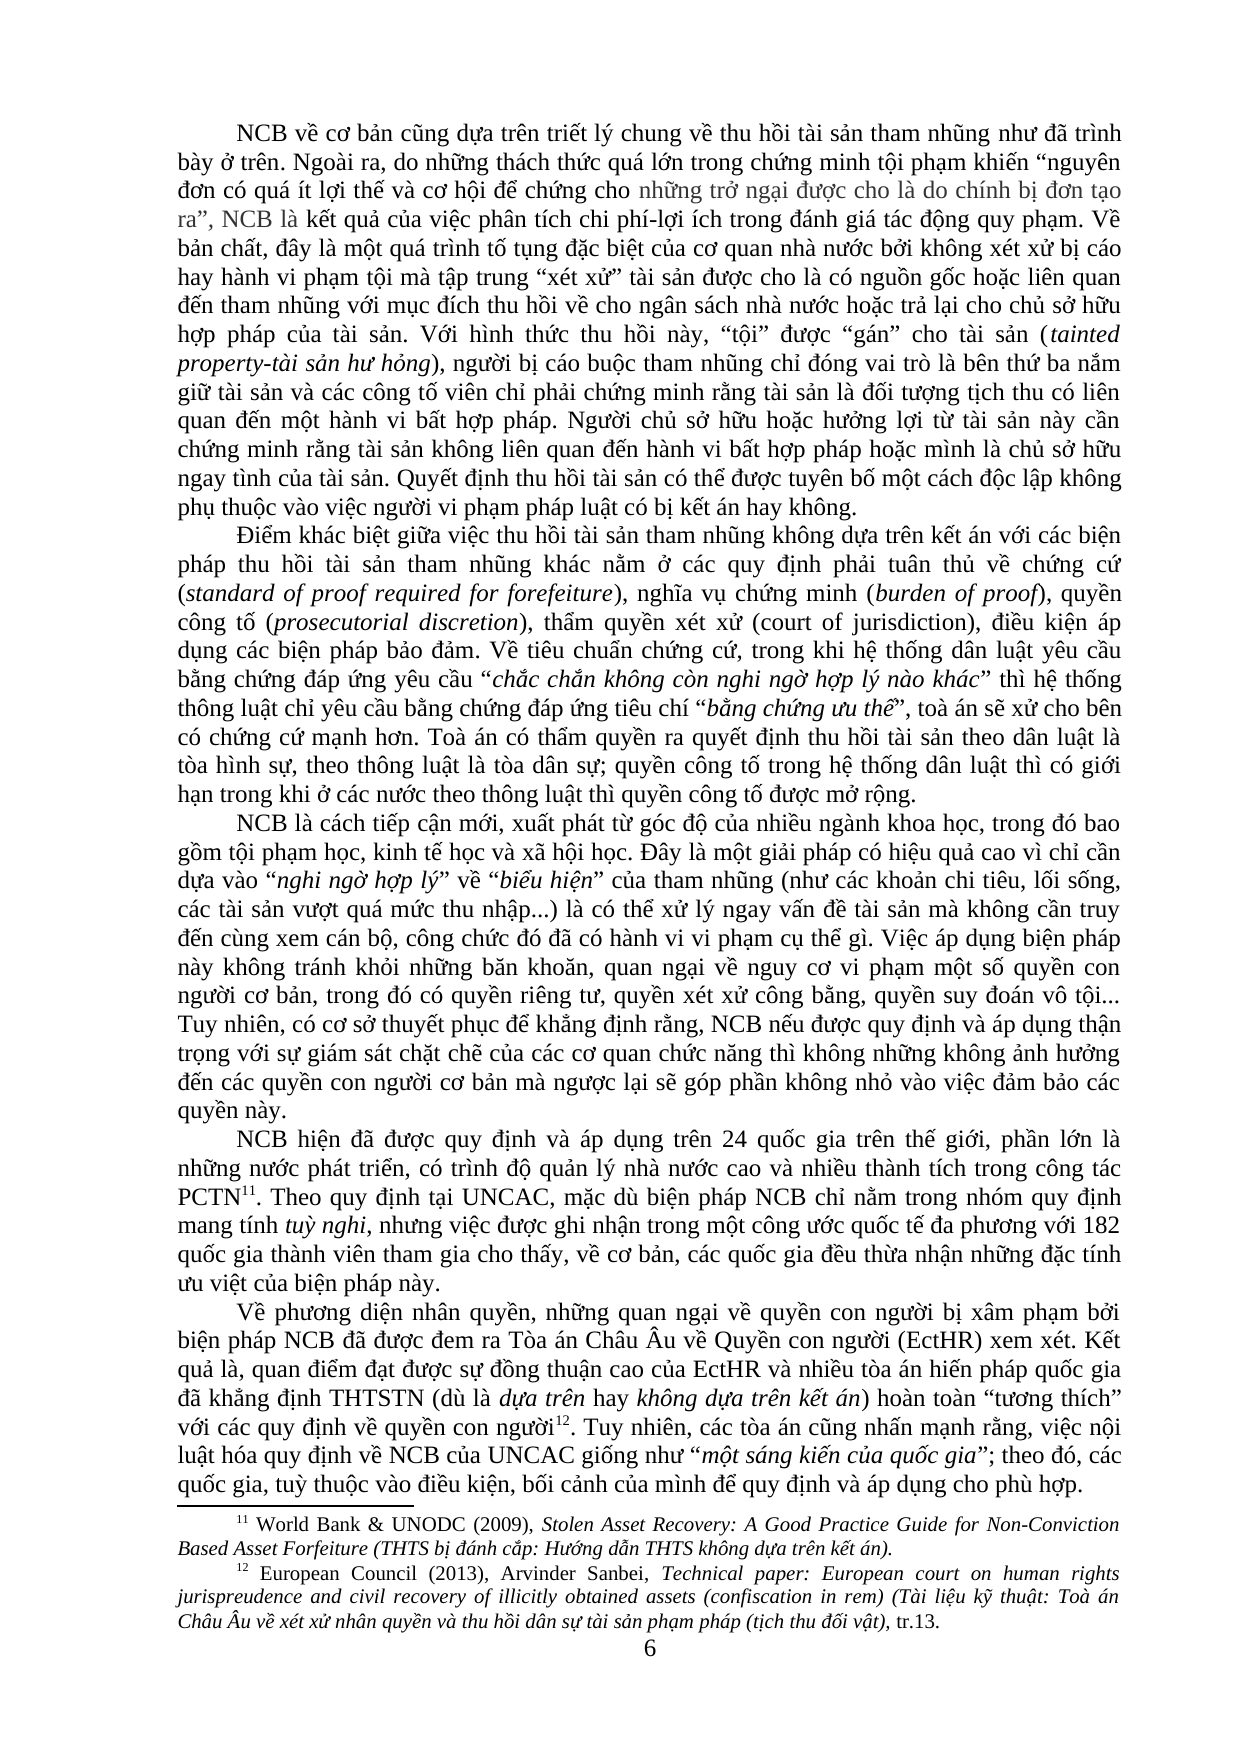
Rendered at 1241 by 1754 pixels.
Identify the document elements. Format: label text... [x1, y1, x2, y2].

text NCB hiện đã được quy định và áp dụng trên 24 quốc gia trên thế giới, phần lớn là những nước phát triển, có trình độ quản lý nhà nước cao và nhiều thành tích trong công tác PCTN. Theo quy định tại UNCAC, mặc dù biện pháp NCB chỉ nằm trong nhóm quy định mang tính tuỳ nghi, nhưng việc được ghi nhận trong một công ước quốc tế đa phương với 182 quốc gia thành viên tham gia cho thấy, về cơ bản, các quốc gia đều thừa nhận những đặc tính ưu việt của biện pháp này. [177, 1124, 1122, 1297]
text NCB là cách tiếp cận mới, xuất phát từ góc độ của nhiều ngành khoa học, trong đó bao gồm tội phạm học, kinh tế học và xã hội học. Đây là một giải pháp có hiệu quả cao vì chỉ cần dựa vào “nghi ngờ hợp lý” về “biểu hiện” của tham nhũng (như các khoản chi tiêu, lối sống, các tài sản vượt quá mức thu nhập...) là có thể xử lý ngay vấn đề tài sản mà không cần truy đến cùng xem cán bộ, công chức đó đã có hành vi vi phạm cụ thể gì. Việc áp dụng biện pháp này không tránh khỏi những băn khoăn, quan ngại về nguy cơ vi phạm một số quyền con người cơ bản, trong đó có quyền riêng tư, quyền xét xử công bằng, quyền suy đoán vô tội... Tuy nhiên, có cơ sở thuyết phục để khẳng định rằng, NCB nếu được quy định và áp dụng thận trọng với sự giám sát chặt chẽ của các cơ quan chức năng thì không những không ảnh hưởng đến các quyền con người cơ bản mà ngược lại sẽ góp phần không nhỏ vào việc đảm bảo các quyền này. [177, 808, 1122, 1124]
text NCB về cơ bản cũng dựa trên triết lý chung về thu hồi tài sản tham nhũng như đã trình bày ở trên. Ngoài ra, do những thách thức quá lớn trong chứng minh tội phạm khiến “nguyên đơn có quá ít lợi thế và cơ hội để chứng cho những trở ngại được cho là do chính bị đơn tạo ra”, NCB là kết quả của việc phân tích chi phí-lợi ích trong đánh giá tác động quy phạm. Về bản chất, đây là một quá trình tố tụng đặc biệt của cơ quan nhà nước bởi không xét xử bị cáo hay hành vi phạm tội mà tập trung “xét xử” tài sản được cho là có nguồn gốc hoặc liên quan đến tham nhũng với mục đích thu hồi về cho ngân sách nhà nước hoặc trả lại cho chủ sở hữu hợp pháp của tài sản. Với hình thức thu hồi này, “tội” được “gán” cho tài sản (tainted property-tài sản hư hỏng), người bị cáo buộc tham nhũng chỉ đóng vai trò là bên thứ ba nắm giữ tài sản và các công tố viên chỉ phải chứng minh rằng tài sản là đối tượng tịch thu có liên quan đến một hành vi bất hợp pháp. Người chủ sở hữu hoặc hưởng lợi từ tài sản này cần chứng minh rằng tài sản không liên quan đến hành vi bất hợp pháp hoặc mình là chủ sở hữu ngay tình của tài sản. Quyết định thu hồi tài sản có thể được tuyên bố một cách độc lập không phụ thuộc vào việc người vi phạm pháp luật có bị kết án hay không. [177, 118, 1122, 521]
text Về phương diện nhân quyền, những quan ngại về quyền con người bị xâm phạm bởi biện pháp NCB đã được đem ra Tòa án Châu Âu về Quyền con người (EctHR) xem xét. Kết quả là, quan điểm đạt được sự đồng thuận cao của EctHR và nhiều tòa án hiến pháp quốc gia đã khẳng định THTSTN (dù là dựa trên hay không dựa trên kết án) hoàn toàn “tương thích” với các quy định về quyền con người. Tuy nhiên, các tòa án cũng nhấn mạnh rằng, việc nội luật hóa quy định về NCB của UNCAC giống như “một sáng kiến của quốc gia”; theo đó, các quốc gia, tuỳ thuộc vào điều kiện, bối cảnh của mình để quy định và áp dụng cho phù hợp. [177, 1297, 1122, 1498]
text Điểm khác biệt giữa việc thu hồi tài sản tham nhũng không dựa trên kết án với các biện pháp thu hồi tài sản tham nhũng khác nằm ở các quy định phải tuân thủ về chứng cứ (standard of proof required for forefeiture), nghĩa vụ chứng minh (burden of proof), quyền công tố (prosecutorial discretion), thẩm quyền xét xử (court of jurisdiction), điều kiện áp dụng các biện pháp bảo đảm. Về tiêu chuẩn chứng cứ, trong khi hệ thống dân luật yêu cầu bằng chứng đáp ứng yêu cầu “chắc chắn không còn nghi ngờ hợp lý nào khác” thì hệ thống thông luật chỉ yêu cầu bằng chứng đáp ứng tiêu chí “bằng chứng ưu thế”, toà án sẽ xử cho bên có chứng cứ mạnh hơn. Toà án có thẩm quyền ra quyết định thu hồi tài sản theo dân luật là tòa hình sự, theo thông luật là tòa dân sự; quyền công tố trong hệ thống dân luật thì có giới hạn trong khi ở các nước theo thông luật thì quyền công tố được mở rộng. [177, 521, 1122, 808]
